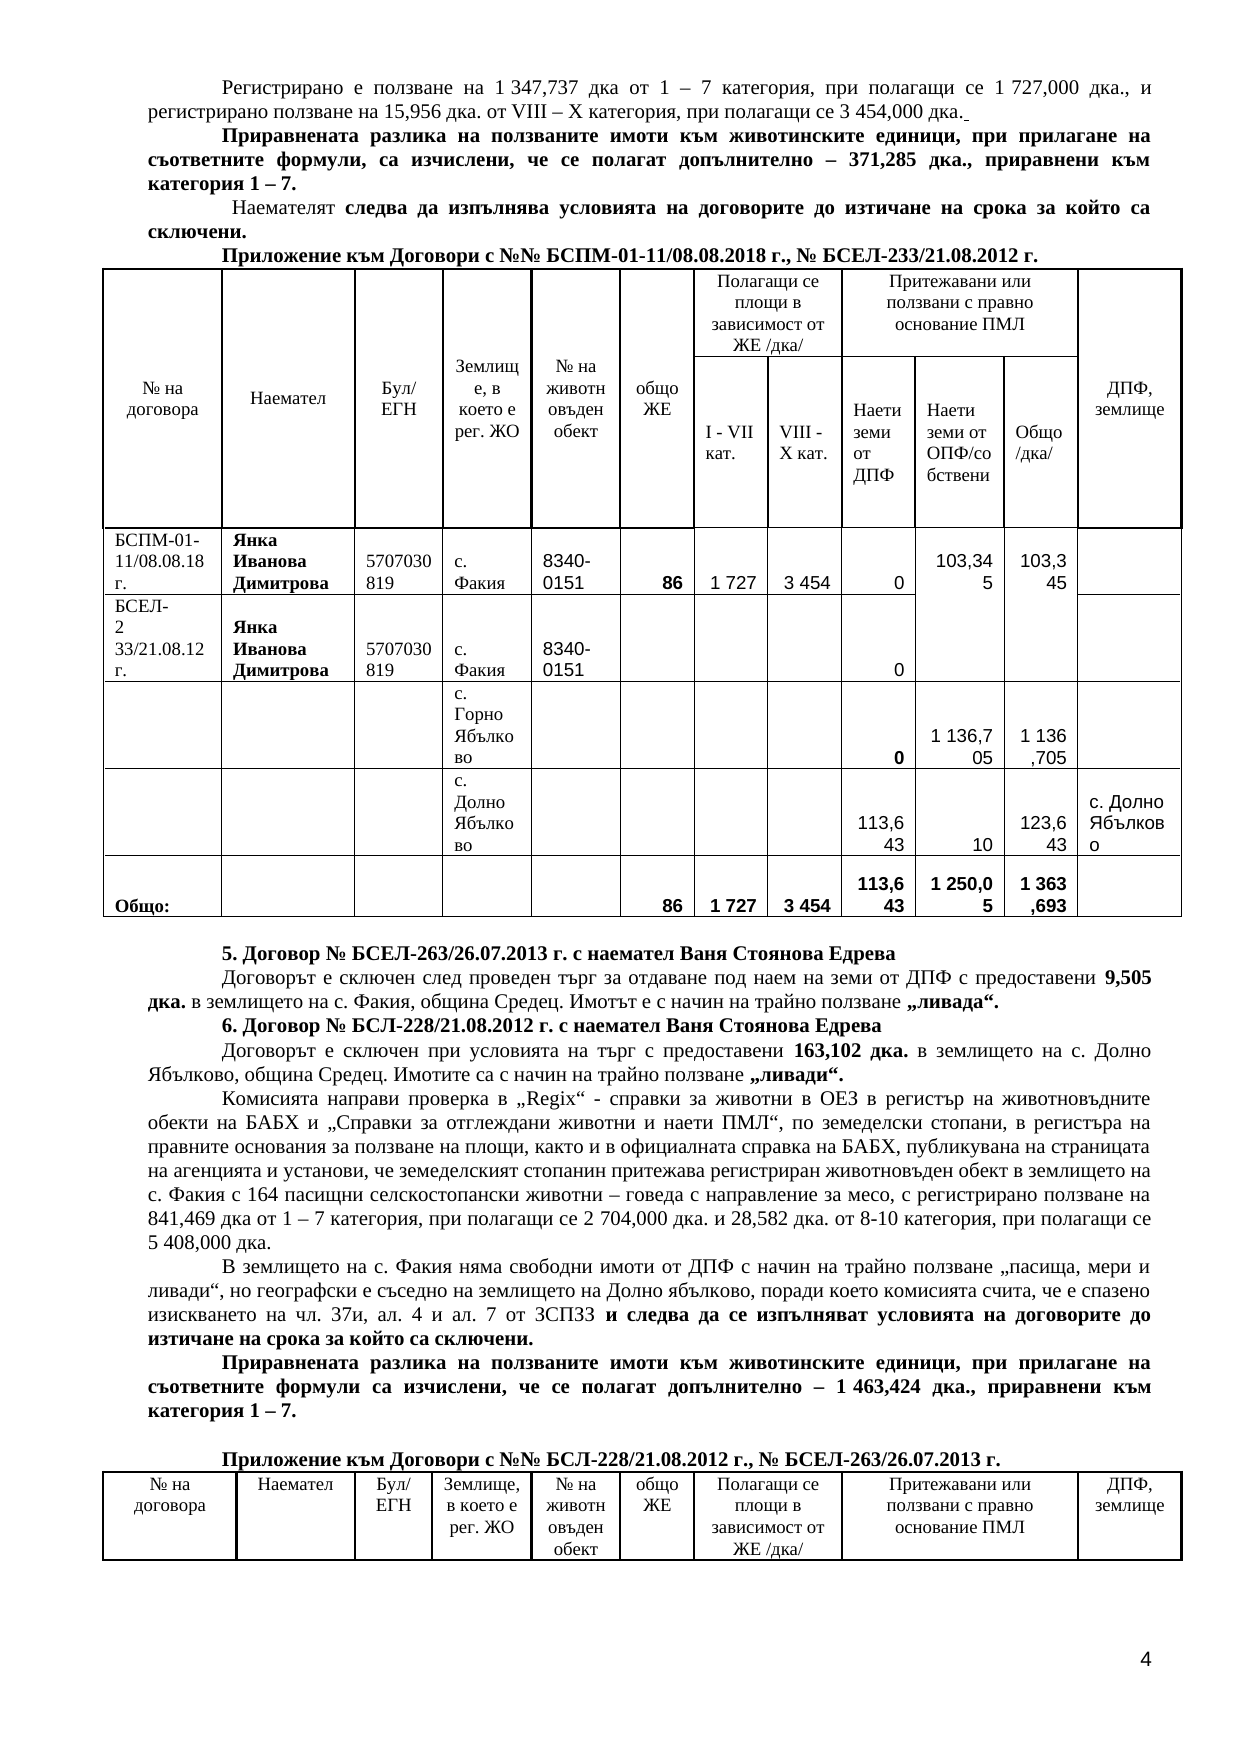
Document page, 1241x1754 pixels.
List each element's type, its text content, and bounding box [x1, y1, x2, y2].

table_cell 103,345 [916, 528, 1004, 593]
table_cell с. Долно Ябълково [1078, 768, 1181, 855]
table_header общо ЖЕ [621, 1473, 693, 1559]
table_cell 86 [621, 529, 694, 593]
table_cell БСПМ-01-11/08.08.18 г. [104, 528, 221, 593]
table_cell [695, 769, 767, 855]
table_header Наемател [238, 1473, 354, 1559]
table_cell [768, 595, 841, 681]
table_cell [104, 682, 221, 768]
table_cell [532, 682, 620, 768]
table_cell Наети земи от ОПФ/собствени [916, 357, 1003, 527]
table_cell 1 727 [695, 856, 767, 916]
table_cell 0 [842, 595, 915, 681]
table_cell 123,643 [1005, 769, 1077, 855]
table_cell 10 [916, 769, 1004, 855]
table_cell [695, 595, 767, 681]
table_cell с. Долно Ябълково [443, 769, 531, 855]
table_cell 86 [621, 856, 694, 916]
table_cell Янка Иванова Димитрова [222, 595, 354, 681]
table_cell [222, 856, 354, 916]
text 5. Договор № БСЕЛ-263/26.07.2013 г. с наемател Ваня Стоянова Едрева [148, 941, 1152, 965]
table_cell 0 [842, 682, 915, 768]
table_cell [695, 682, 767, 768]
text В землището на с. Факия няма свободни имоти от ДПФ с начин на трайно ползване „пасища, мери и ливади“, но географски е съседно на землището на Долно ябълково, поради което комисията счита, че е спазено изискването на чл. 37и, ал. 4 и ал. 7 от ЗСПЗЗ и следва да се изпълняват условията на договорите до изтичане на срока за който са сключени. [148, 1254, 1152, 1350]
table_header Полагащи се площи в зависимост от ЖЕ /дка/ [695, 1473, 841, 1559]
table_cell [355, 682, 442, 768]
table_cell 103,345 [1005, 528, 1077, 593]
table_cell 1 136,705 [1005, 682, 1077, 768]
table_cell 1 136,705 [916, 682, 1004, 768]
table_cell [768, 769, 841, 855]
table_header ДПФ, землище [1079, 270, 1180, 527]
text Наемателят следва да изпълнява условията на договорите до изтичане на срока за който са сключени. [148, 195, 1152, 243]
table_cell [916, 594, 1004, 681]
text 6. Договор № БСЛ-228/21.08.2012 г. с наемател Ваня Стоянова Едрева [222, 1013, 1152, 1037]
table_cell 5707030819 [355, 595, 442, 681]
table_header общо ЖЕ [621, 270, 693, 527]
table_cell с. Факия [443, 595, 531, 681]
table_cell [621, 682, 694, 768]
table_cell І - VІІ кат. [695, 357, 767, 527]
table_header № на договора [104, 270, 221, 527]
table_cell Общо: [104, 856, 221, 916]
table_cell 113,643 [842, 856, 915, 916]
table_cell 3 454 [768, 528, 841, 593]
table_cell [621, 769, 694, 855]
table_cell 5707030819 [355, 529, 442, 593]
table_cell с. Горно Ябълково [443, 682, 531, 768]
text Комисията направи проверка в „Regix“ - справки за животни в ОЕЗ в регистър на животновъдните обекти на БАБХ и „Справки за отглеждани животни и наети ПМЛ“, по земеделски стопани, в регистъра на правните основания за ползване на площи, както и в официалната справка на БАБХ, публикувана на страницата на агенцията и установи, че земеделският стопанин притежава регистриран животновъден обект в землището на с. Факия с 164 пасищни селскостопански животни – говеда с направление за месо, с регистрирано ползване на 841,469 дка от 1 – 7 категория, при полагащи се 2 704,000 дка. и 28,582 дка. от 8-10 категория, при полагащи се 5 408,000 дка. [148, 1086, 1152, 1254]
table_cell Янка Иванова Димитрова [222, 529, 354, 593]
table_header Землище, в което е рег. ЖО [433, 1473, 530, 1559]
table_cell [443, 856, 531, 916]
table_header № на животновъден обект [533, 1473, 619, 1559]
table_cell [768, 682, 841, 768]
table_cell [1078, 855, 1181, 916]
table_cell 8340-0151 [532, 595, 620, 681]
table_cell Общо /дка/ [1005, 357, 1077, 527]
table_cell [222, 682, 354, 768]
table_cell [104, 769, 221, 855]
text Договорът е сключен при условията на търг с предоставени 163,102 дка. в землището на с. Долно Ябълково, община Средец. Имотите са с начин на трайно ползване „ливади“. [148, 1037, 1152, 1086]
table_cell [355, 769, 442, 855]
table_cell 3 454 [768, 856, 841, 916]
table_cell 1 363,693 [1005, 856, 1077, 916]
table_cell 0 [842, 528, 915, 593]
table_cell [532, 856, 620, 916]
table_cell VІІІ - Х кат. [769, 357, 841, 527]
table_header Полагащи се площи в зависимост от ЖЕ /дка/ [695, 270, 841, 356]
table_cell БСЕЛ-233/21.08.12 г. [104, 595, 221, 681]
table_cell [621, 595, 694, 681]
table_cell [222, 769, 354, 855]
table_header Притежавани или ползвани с правно основание ПМЛ [843, 270, 1077, 356]
table_header № на договора [104, 1473, 235, 1559]
text Регистрирано е ползване на 1 347,737 дка от 1 – 7 категория, при полагащи се 1 727,000 дка., и регистрирано ползване на 15,956 дка. от VІІІ – Х категория, при полагащи се 3 454,000 дка. [148, 75, 1152, 123]
table_header Наемател [223, 270, 354, 527]
text Договорът е сключен след проведен търг за отдаване под наем на земи от ДПФ с предоставени 9,505 дка. в землището на с. Факия, община Средец. Имотът е с начин на трайно ползване „ливада“. [148, 965, 1152, 1013]
table_cell 1 727 [695, 528, 767, 593]
text Приравнената разлика на ползваните имоти към животинските единици, при прилагане на съответните формули са изчислени, че се полагат допълнително – 1 463,424 дка., приравнени към категория 1 – 7. [148, 1350, 1152, 1422]
table_cell 113,643 [842, 769, 915, 855]
text Приравнената разлика на ползваните имоти към животинските единици, при прилагане на съответните формули, са изчислени, че се полагат допълнително – 371,285 дка., приравнени към категория 1 – 7. [148, 123, 1152, 195]
table_cell [1078, 529, 1181, 593]
table_header ДПФ, землище [1079, 1473, 1180, 1559]
table_cell 8340-0151 [532, 529, 620, 593]
table_header Бул/ЕГН [356, 1473, 431, 1559]
table_header Притежавани или ползвани с правно основание ПМЛ [843, 1473, 1077, 1559]
table_cell с. Факия [443, 529, 531, 593]
table_cell Наети земи от ДПФ [843, 357, 914, 527]
table_cell [1078, 594, 1181, 681]
table_cell [1078, 681, 1181, 768]
text Приложение към Договори с №№ БСПМ-01-11/08.08.2018 г., № БСЕЛ-233/21.08.2012 г. [148, 243, 1152, 267]
table_cell [355, 856, 442, 916]
table_header Землище, в което е рег. ЖО [444, 270, 530, 527]
table_header Бул/ЕГН [356, 270, 442, 527]
table_cell [1005, 594, 1077, 681]
text Приложение към Договори с №№ БСЛ-228/21.08.2012 г., № БСЕЛ-263/26.07.2013 г. [148, 1447, 1152, 1471]
table_cell [532, 769, 620, 855]
table_cell 1 250,05 [916, 856, 1004, 916]
table_header № на животновъден обект [533, 270, 619, 527]
